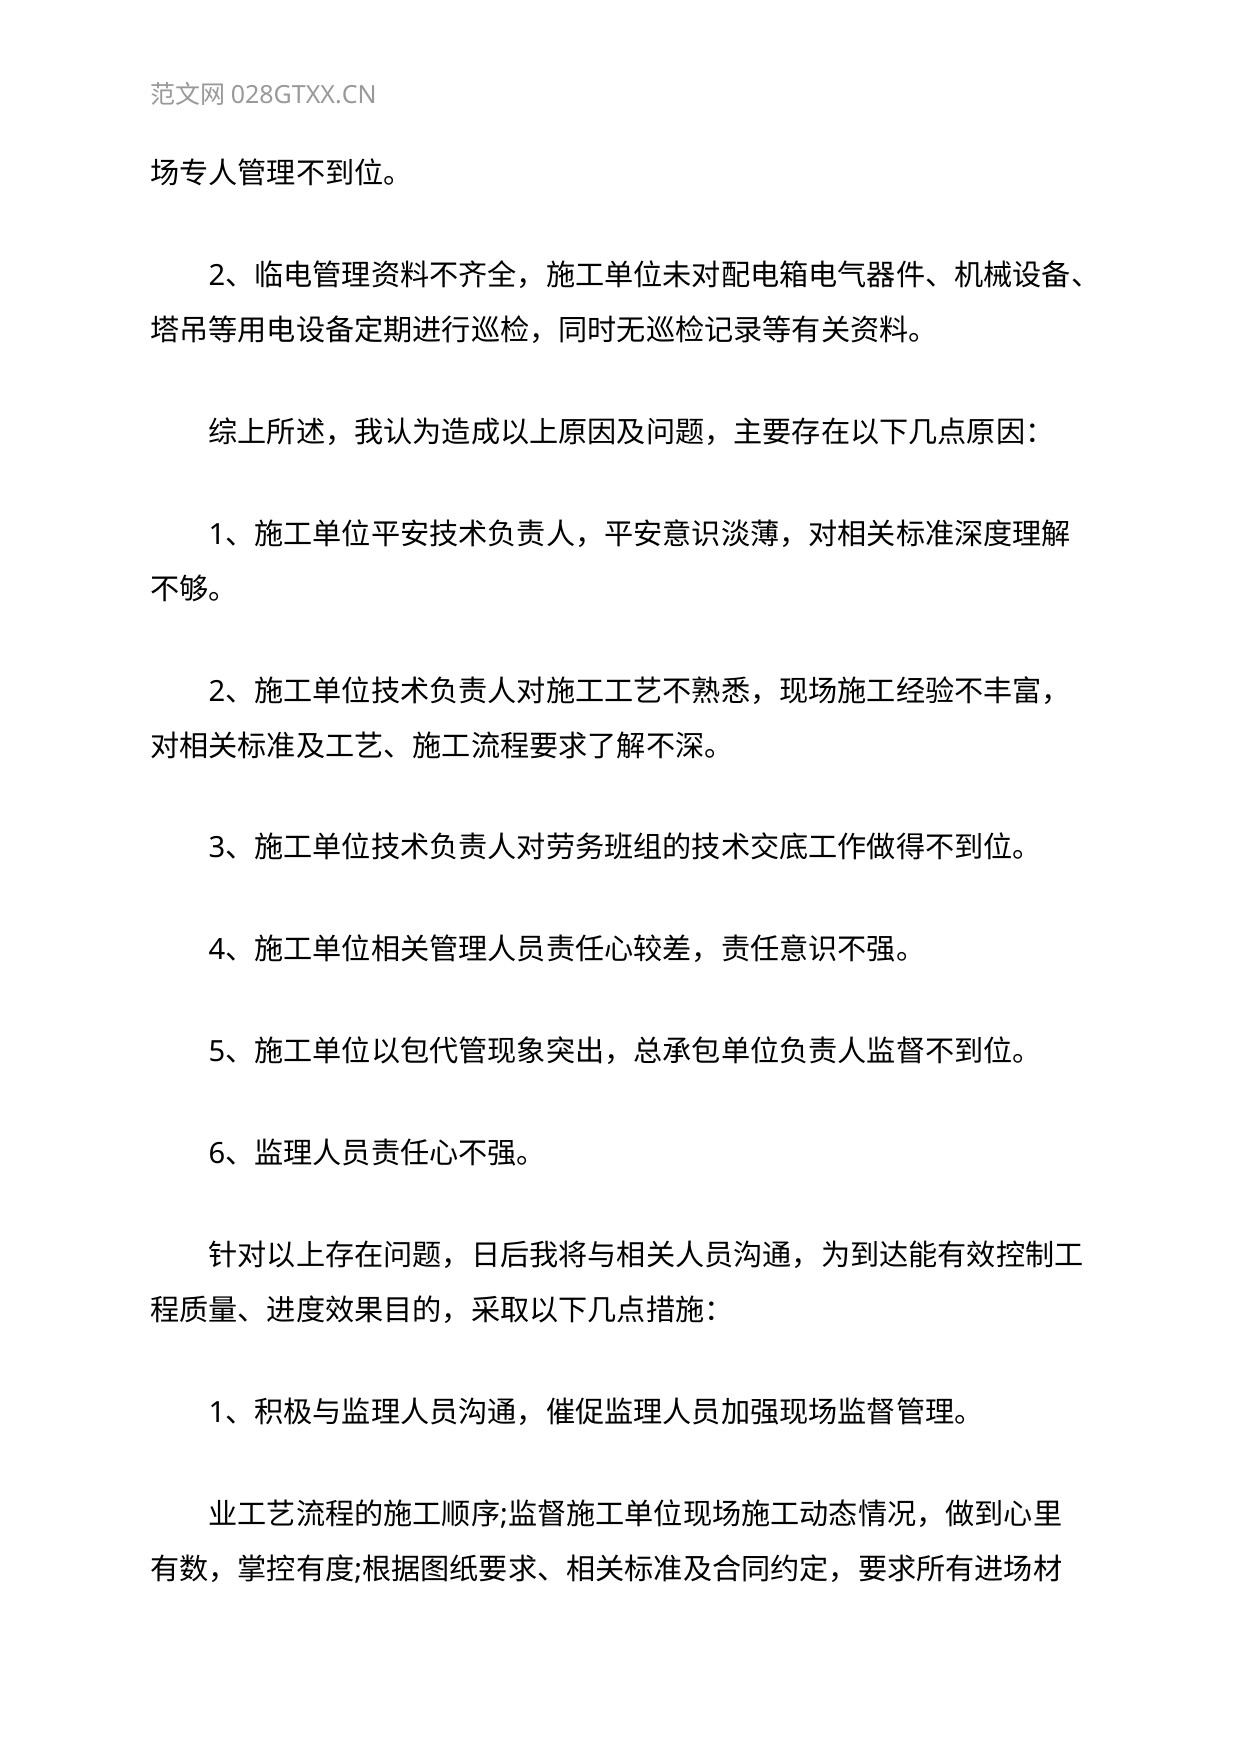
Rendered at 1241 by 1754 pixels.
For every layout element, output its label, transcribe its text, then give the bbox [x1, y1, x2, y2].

text 综上所述，我认为造成以上原因及问题，主要存在以下几点原因： [150, 408, 1090, 451]
text 2、施工单位技术负责人对施工工艺不熟悉，现场施工经验不丰富，对相关标准及工艺、施工流程要求了解不深。 [150, 667, 1090, 764]
text 6、监理人员责任心不强。 [150, 1130, 1090, 1172]
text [150, 150, 1090, 192]
text 3、施工单位技术负责人对劳务班组的技术交底工作做得不到位。 [150, 824, 1090, 866]
text 1、施工单位平安技术负责人，平安意识淡薄，对相关标准深度理解不够。 [150, 510, 1090, 608]
text 针对以上存在问题，日后我将与相关人员沟通，为到达能有效控制工程质量、进度效果目的，采取以下几点措施： [150, 1232, 1090, 1329]
text 2、临电管理资料不齐全，施工单位未对配电箱电气器件、机械设备、塔吊等用电设备定期进行巡检，同时无巡检记录等有关资料。 [150, 252, 1090, 349]
text 1、积极与监理人员沟通，催促监理人员加强现场监督管理。 [150, 1388, 1090, 1431]
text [150, 1490, 1090, 1588]
text 5、施工单位以包代管现象突出，总承包单位负责人监督不到位。 [150, 1028, 1090, 1070]
text 4、施工单位相关管理人员责任心较差，责任意识不强。 [150, 926, 1090, 968]
